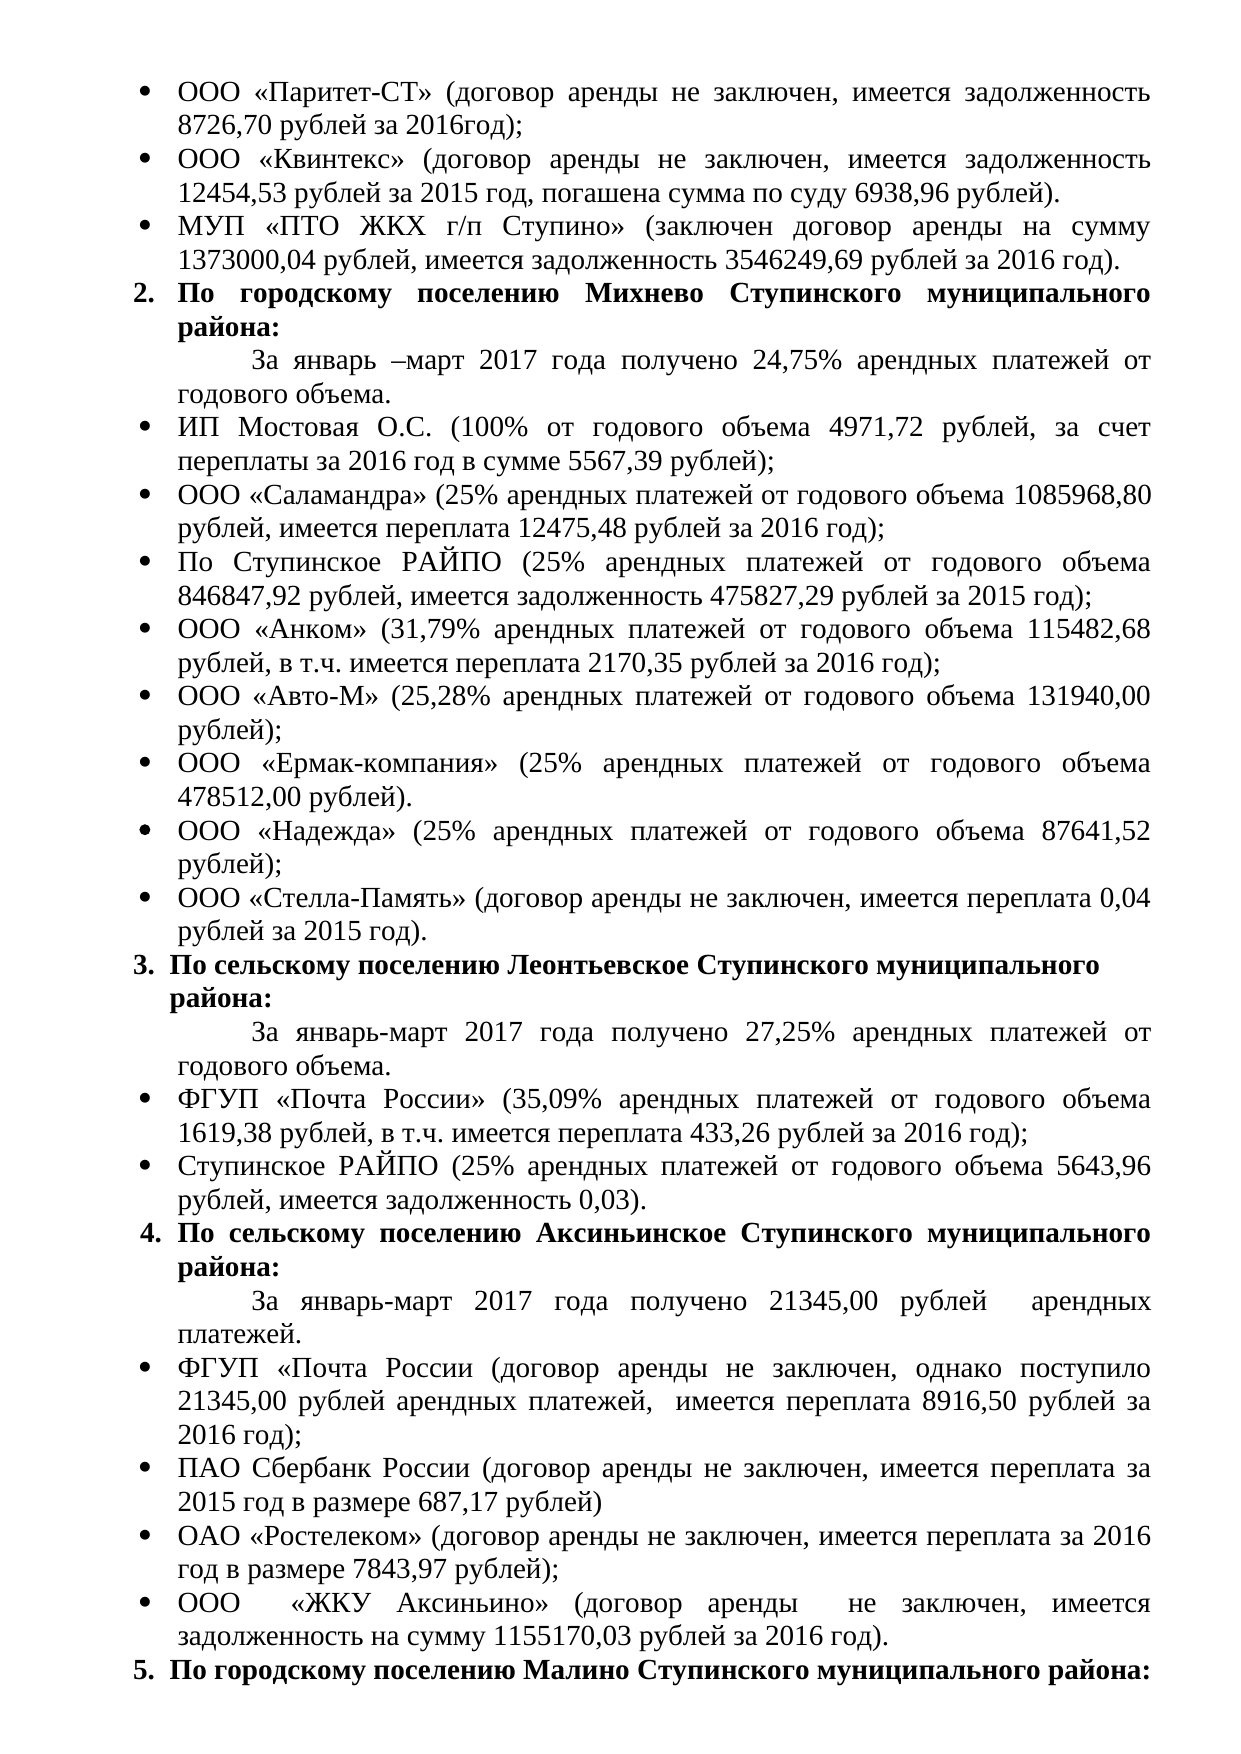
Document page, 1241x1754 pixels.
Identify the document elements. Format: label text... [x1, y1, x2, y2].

list ООО «Саламандра» (25% арендных платежей от годового объема 1085968,80 рублей, имеется переплата 12475,48 рублей за 2016 год); [140, 477, 1152, 544]
text 5. По городскому поселению Малино Ступинского муниципального района: [133, 1652, 1152, 1686]
list По городскому поселению Михнево Ступинского муниципального района: [133, 275, 1152, 342]
list ООО «Стелла-Память» (договор аренды не заключен, имеется переплата 0,04 рублей за 2015 год). [140, 880, 1152, 947]
list ООО «Ермак-компания» (25% арендных платежей от годового объема 478512,00 рублей). [140, 746, 1152, 813]
text района: [133, 981, 1152, 1014]
list Ступинское РАЙПО (25% арендных платежей от годового объема 5643,96 рублей, имеется задолженность 0,03). [140, 1148, 1152, 1216]
list ООО «Квинтекс» (договор аренды не заключен, имеется задолженность 12454,53 рублей за 2015 год, погашена сумма по суду 6938,96 рублей). [140, 141, 1152, 208]
list МУП «ПТО ЖКХ г/п Ступино» (заключен договор аренды на сумму 1373000,04 рублей, имеется задолженность 3546249,69 рублей за 2016 год). [140, 208, 1152, 275]
list За январь –март 2017 года получено 24,75% арендных платежей от годового объема. [177, 342, 1152, 409]
list ООО «Паритет-СТ» (договор аренды не заключен, имеется задолженность 8726,70 рублей за 2016год); [140, 74, 1152, 141]
list По сельскому поселению Аксиньинское Ступинского муниципального района: [140, 1216, 1152, 1283]
list ООО «Авто-М» (25,28% арендных платежей от годового объема 131940,00 рублей); [140, 678, 1152, 746]
list ОАО «Ростелеком» (договор аренды не заключен, имеется переплата за 2016 год в размере 7843,97 рублей); [140, 1518, 1152, 1585]
list ООО «Анком» (31,79% арендных платежей от годового объема 115482,68 рублей, в т.ч. имеется переплата 2170,35 рублей за 2016 год); [140, 611, 1152, 678]
list ООО «Надежда» (25% арендных платежей от годового объема 87641,52 рублей); [140, 813, 1152, 880]
text За январь-март 2017 года получено 21345,00 рублей арендных платежей. [177, 1283, 1152, 1350]
list ООО «ЖКУ Аксиньино» (договор аренды не заключен, имеется задолженность на сумму 1155170,03 рублей за 2016 год). [140, 1585, 1152, 1652]
list ФГУП «Почта России» (35,09% арендных платежей от годового объема 1619,38 рублей, в т.ч. имеется переплата 433,26 рублей за 2016 год); [140, 1081, 1152, 1148]
list ФГУП «Почта России (договор аренды не заключен, однако поступило 21345,00 рублей арендных платежей, имеется переплата 8916,50 рублей за 2016 год); [140, 1350, 1152, 1451]
list ПАО Сбербанк России (договор аренды не заключен, имеется переплата за 2015 год в размере 687,17 рублей) [140, 1451, 1152, 1518]
list ИП Мостовая О.С. (100% от годового объема 4971,72 рублей, за счет переплаты за 2016 год в сумме 5567,39 рублей); [140, 409, 1152, 477]
list За январь-март 2017 года получено 27,25% арендных платежей от годового объема. [177, 1014, 1152, 1081]
text 3. По сельскому поселению Леонтьевское Ступинского муниципального [133, 947, 1152, 981]
list По Ступинское РАЙПО (25% арендных платежей от годового объема 846847,92 рублей, имеется задолженность 475827,29 рублей за 2015 год); [140, 544, 1152, 611]
